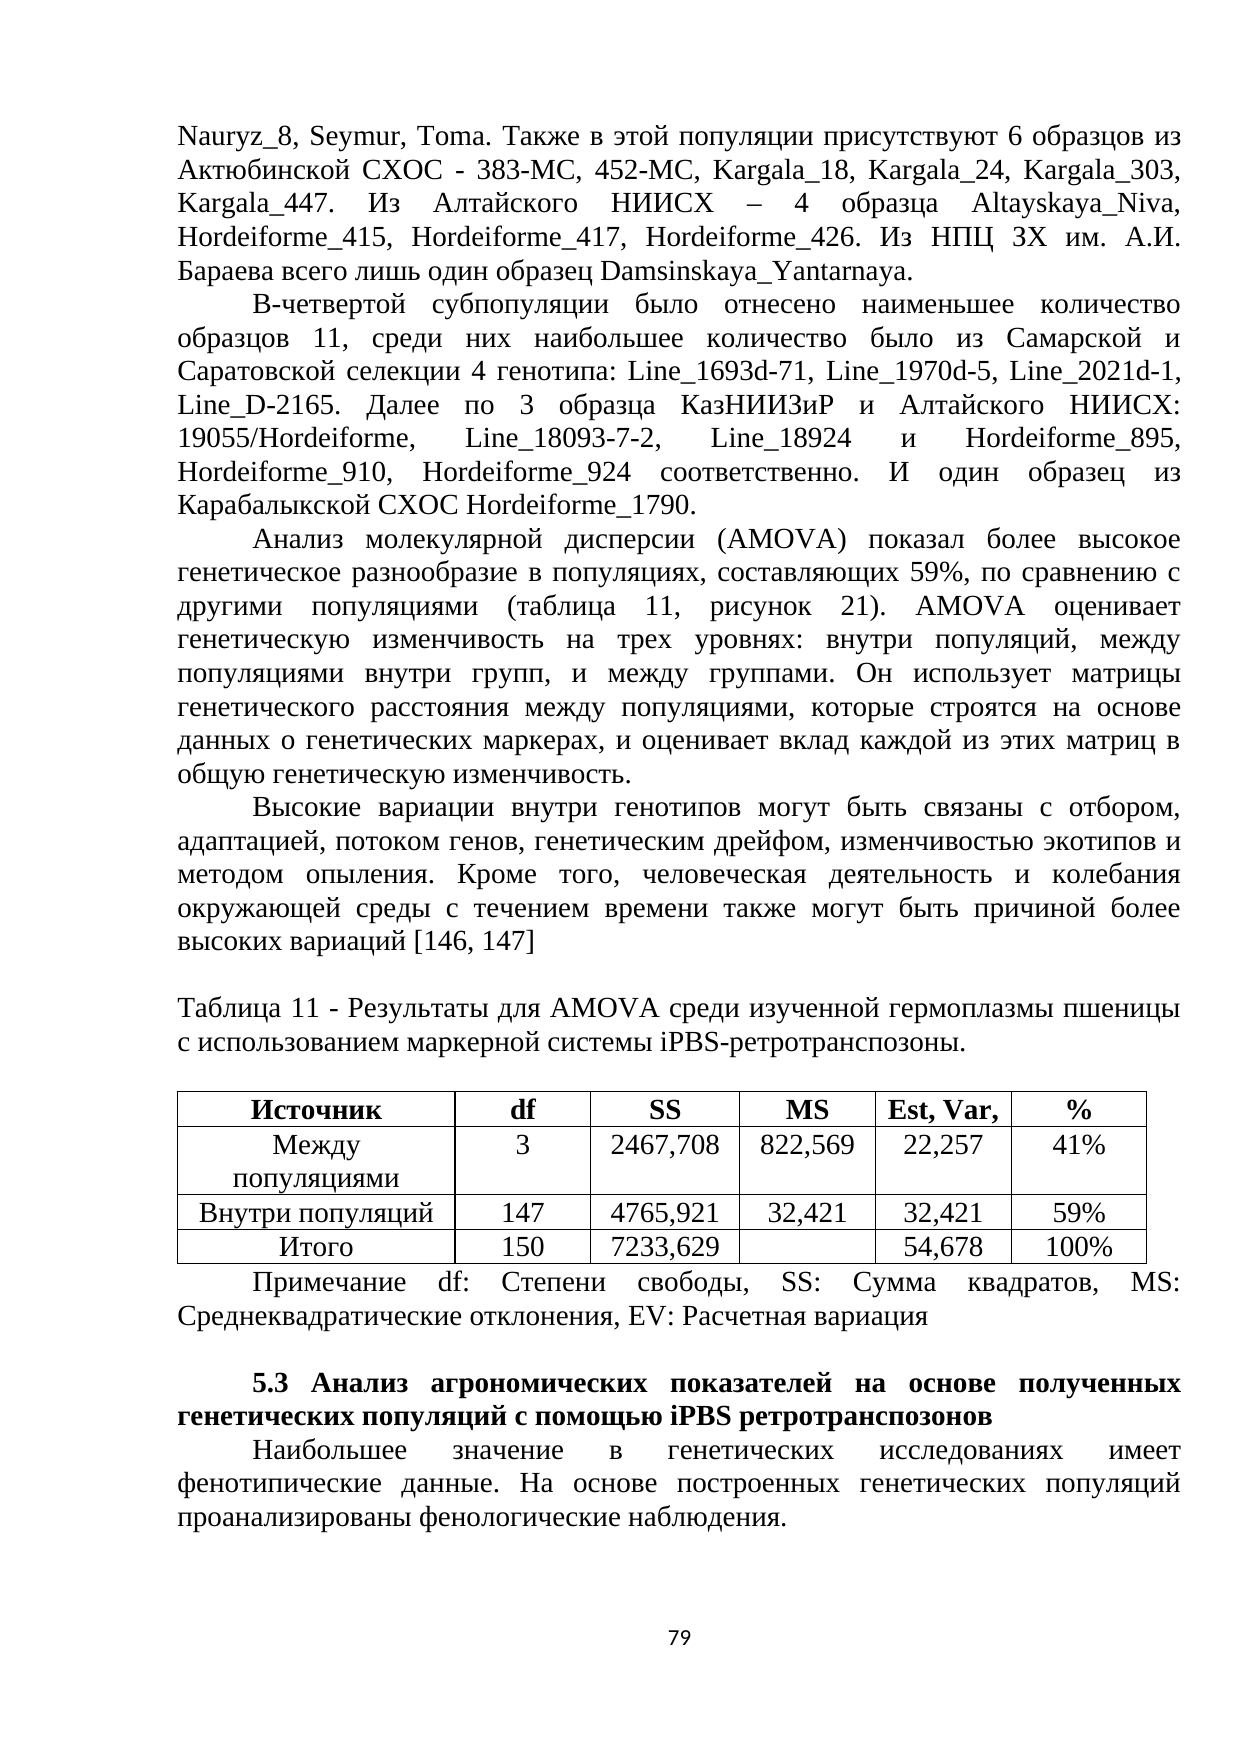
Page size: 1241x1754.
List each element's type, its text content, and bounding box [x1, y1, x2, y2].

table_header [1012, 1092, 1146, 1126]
text Наибольшее значение в генетических исследованиях имеет фенотипические данные. На основе построенных генетических популяций проанализированы фенологические наблюдения. [177, 1432, 1182, 1532]
text Высокие вариации внутри генотипов могут быть связаны с отбором, адаптацией, потоком генов, генетическим дрейфом, изменчивостью экотипов и методом опыления. Кроме того, человеческая деятельность и колебания окружающей среды с течением времени также могут быть причиной более высоких вариаций [146, 147] [177, 789, 1182, 957]
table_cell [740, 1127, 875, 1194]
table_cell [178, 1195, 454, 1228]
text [177, 118, 1182, 286]
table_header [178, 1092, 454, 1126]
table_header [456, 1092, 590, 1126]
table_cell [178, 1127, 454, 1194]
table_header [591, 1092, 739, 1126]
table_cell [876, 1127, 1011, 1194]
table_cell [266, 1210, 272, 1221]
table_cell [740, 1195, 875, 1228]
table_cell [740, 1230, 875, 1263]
text Примечание df: Степени свободы, SS: Сумма квадратов, MS: Среднеквадратические отклонения, EV: Расчетная вариация [177, 1264, 1182, 1331]
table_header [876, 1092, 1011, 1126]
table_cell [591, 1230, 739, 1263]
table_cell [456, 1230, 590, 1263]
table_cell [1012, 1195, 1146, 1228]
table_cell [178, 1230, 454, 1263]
text Таблица 11 - Результаты для AMOVA среди изученной гермоплазмы пшеницы с использованием маркерной системы iPBS-ретротранспозоны. [177, 991, 1182, 1058]
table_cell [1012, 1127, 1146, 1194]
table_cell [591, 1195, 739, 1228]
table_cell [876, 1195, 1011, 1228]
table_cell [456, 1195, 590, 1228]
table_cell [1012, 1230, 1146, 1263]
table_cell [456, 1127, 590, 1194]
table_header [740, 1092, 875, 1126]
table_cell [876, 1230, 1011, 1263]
text В-четвертой субпопуляции было отнесено наименьшее количество образцов 11, среди них наибольшее количество было из Самарской и Саратовской селекции 4 генотипа: Line_1693d-71, Line_1970d-5, Line_2021d-1, Line_D-2165. Далее по 3 образца КазНИИЗиР и Алтайского НИИСХ: 19055/Hordeiforme, Line_18093-7-2, Line_18924 и Hordeiforme_895, Hordeiforme_910, Hordeiforme_924 соответственно. И один образец из Карабалыкской СХОС Hordeiforme_1790. [177, 286, 1182, 521]
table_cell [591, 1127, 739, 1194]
text Анализ молекулярной дисперсии (AMOVA) показал более высокое генетическое разнообразие в популяциях, составляющих 59%, по сравнению с другими популяциями (таблица 11, рисунок 21). AMOVA оценивает генетическую изменчивость на трех уровнях: внутри популяций, между популяциями внутри групп, и между группами. Он использует матрицы генетического расстояния между популяциями, которые строятся на основе данных о генетических маркерах, и оценивает вклад каждой из этих матриц в общую генетическую изменчивость. [177, 521, 1182, 789]
text 5.3 Анализ агрономических показателей на основе полученных генетических популяций с помощью iPBS ретротранспозонов [177, 1365, 1182, 1432]
